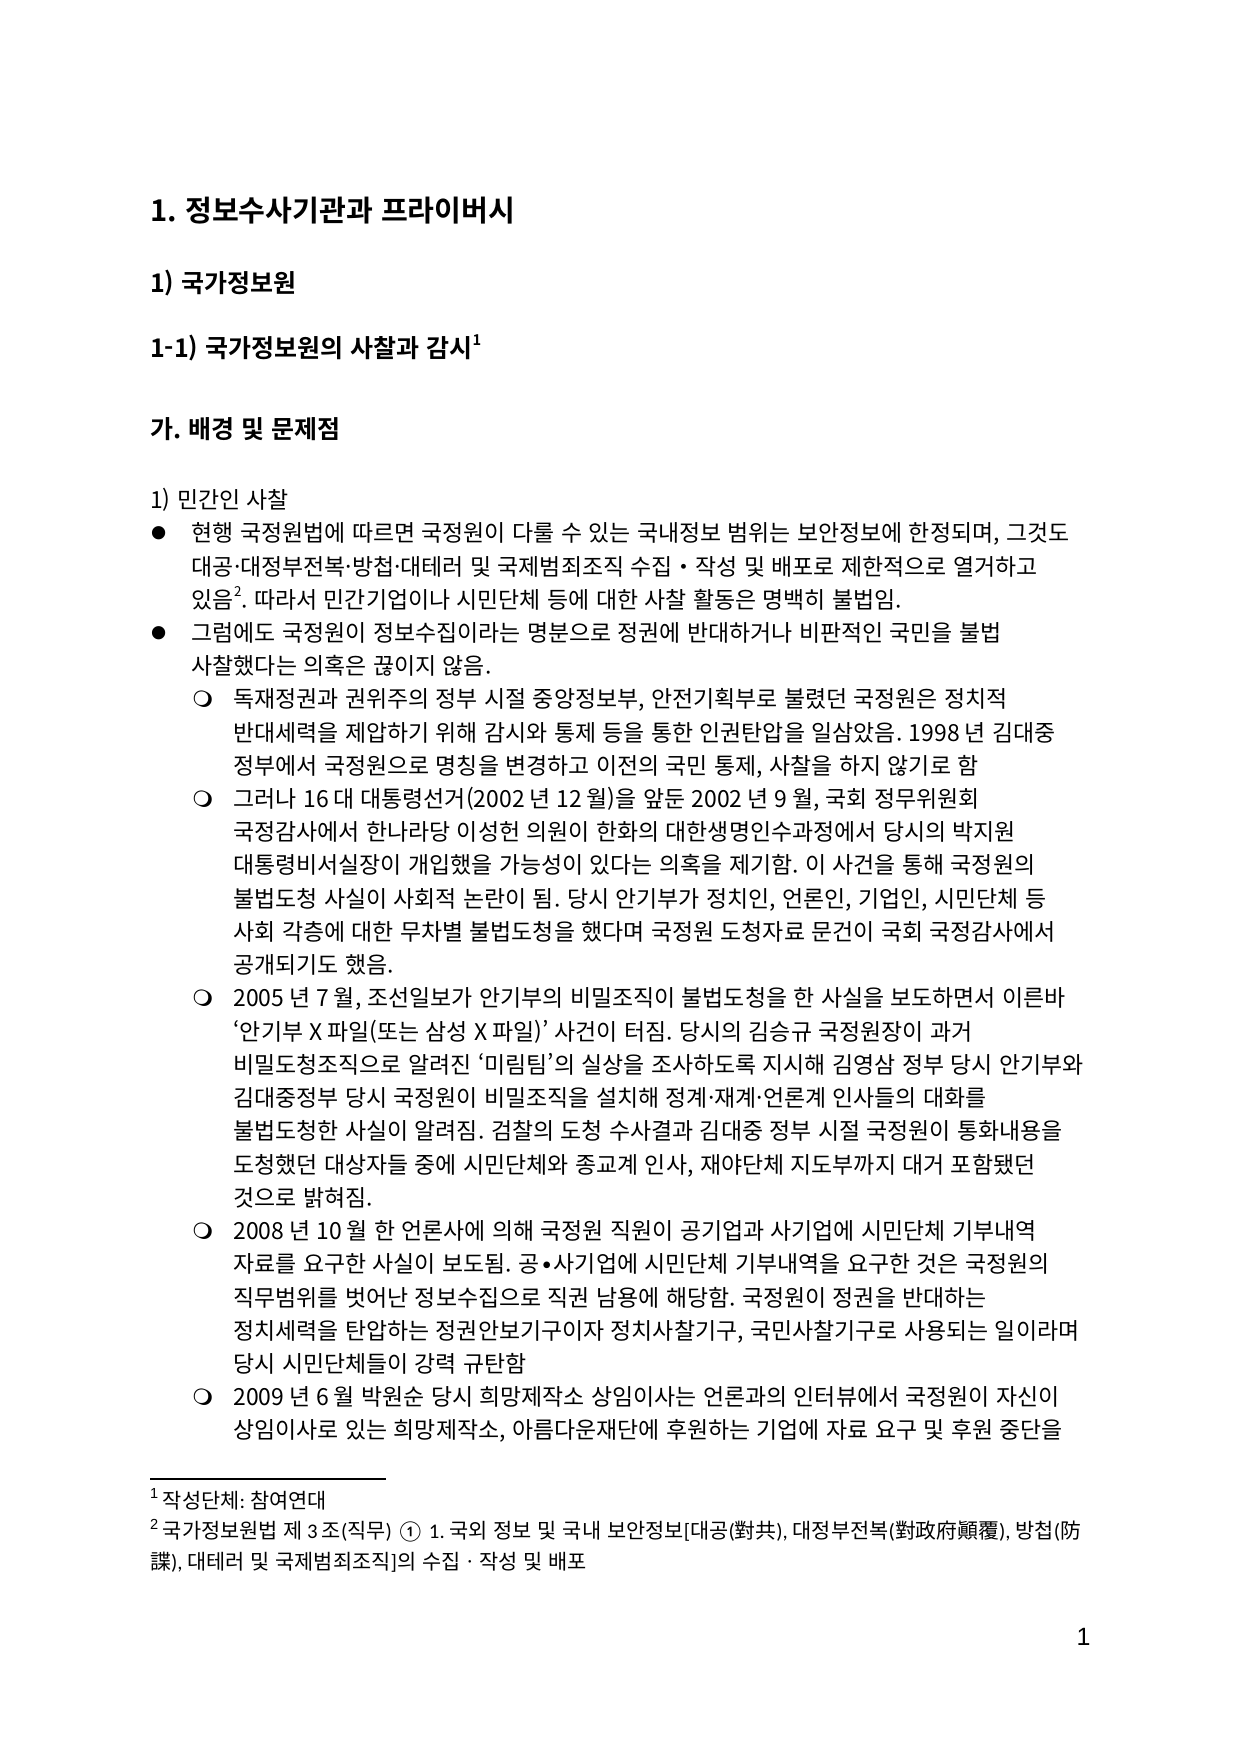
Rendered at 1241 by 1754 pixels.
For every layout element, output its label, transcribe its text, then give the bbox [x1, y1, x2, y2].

list 2008년 10월 한 언론사에 의해 국정원 직원이 공기업과 사기업에 시민단체 기부내역 자료를 요구한 사실이 보도됨. 공∙사기업에 시민단체 기부내역을 요구한 것은 국정원의 직무범위를 벗어난 정보수집으로 직권 남용에 해당함. 국정원이 정권을 반대하는 정치세력을 탄압하는 정권안보기구이자 정치사찰기구, 국민사찰기구로 사용되는 일이라며 당시 시민단체들이 강력 규탄함 [192, 1213, 1090, 1379]
text 가. 배경 및 문제점 [150, 409, 1090, 446]
list 그럼에도 국정원이 정보수집이라는 명분으로 정권에 반대하거나 비판적인 국민을 불법 사찰했다는 의혹은 끊이지 않음. [150, 615, 1090, 681]
text 1) 민간인 사찰 [150, 482, 1090, 515]
list 독재정권과 권위주의 정부 시절 중앙정보부, 안전기획부로 불렸던 국정원은 정치적 반대세력을 제압하기 위해 감시와 통제 등을 통한 인권탄압을 일삼았음. 1998년 김대중 정부에서 국정원으로 명칭을 변경하고 이전의 국민 통제, 사찰을 하지 않기로 함 [192, 681, 1090, 781]
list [192, 1379, 1090, 1446]
subtitle 1) 국가정보원 [150, 263, 1090, 299]
subtitle 1. 정보수사기관과 프라이버시 [150, 187, 1090, 230]
subtitle 1-1) 국가정보원의 사찰과 감시 [150, 328, 1090, 365]
list 현행 국정원법에 따르면 국정원이 다룰 수 있는 국내정보 범위는 보안정보에 한정되며, 그것도 대공·대정부전복·방첩·대테러 및 국제범죄조직 수집‧작성 및 배포로 제한적으로 열거하고 있음. 따라서 민간기업이나 시민단체 등에 대한 사찰 활동은 명백히 불법임. [150, 515, 1090, 615]
list 2005년 7월, 조선일보가 안기부의 비밀조직이 불법도청을 한 사실을 보도하면서 이른바 ‘안기부 X파일(또는 삼성 X파일)’ 사건이 터짐. 당시의 김승규 국정원장이 과거 비밀도청조직으로 알려진 ‘미림팀’의 실상을 조사하도록 지시해 김영삼 정부 당시 안기부와 김대중정부 당시 국정원이 비밀조직을 설치해 정계·재계·언론계 인사들의 대화를 불법도청한 사실이 알려짐. 검찰의 도청 수사결과 김대중 정부 시절 국정원이 통화내용을 도청했던 대상자들 중에 시민단체와 종교계 인사, 재야단체 지도부까지 대거 포함됐던 것으로 밝혀짐. [192, 980, 1090, 1213]
list 그러나 16대 대통령선거(2002년 12월)을 앞둔 2002년 9월, 국회 정무위원회 국정감사에서 한나라당 이성헌 의원이 한화의 대한생명인수과정에서 당시의 박지원 대통령비서실장이 개입했을 가능성이 있다는 의혹을 제기함. 이 사건을 통해 국정원의 불법도청 사실이 사회적 논란이 됨. 당시 안기부가 정치인, 언론인, 기업인, 시민단체 등 사회 각층에 대한 무차별 불법도청을 했다며 국정원 도청자료 문건이 국회 국정감사에서 공개되기도 했음. [192, 781, 1090, 980]
